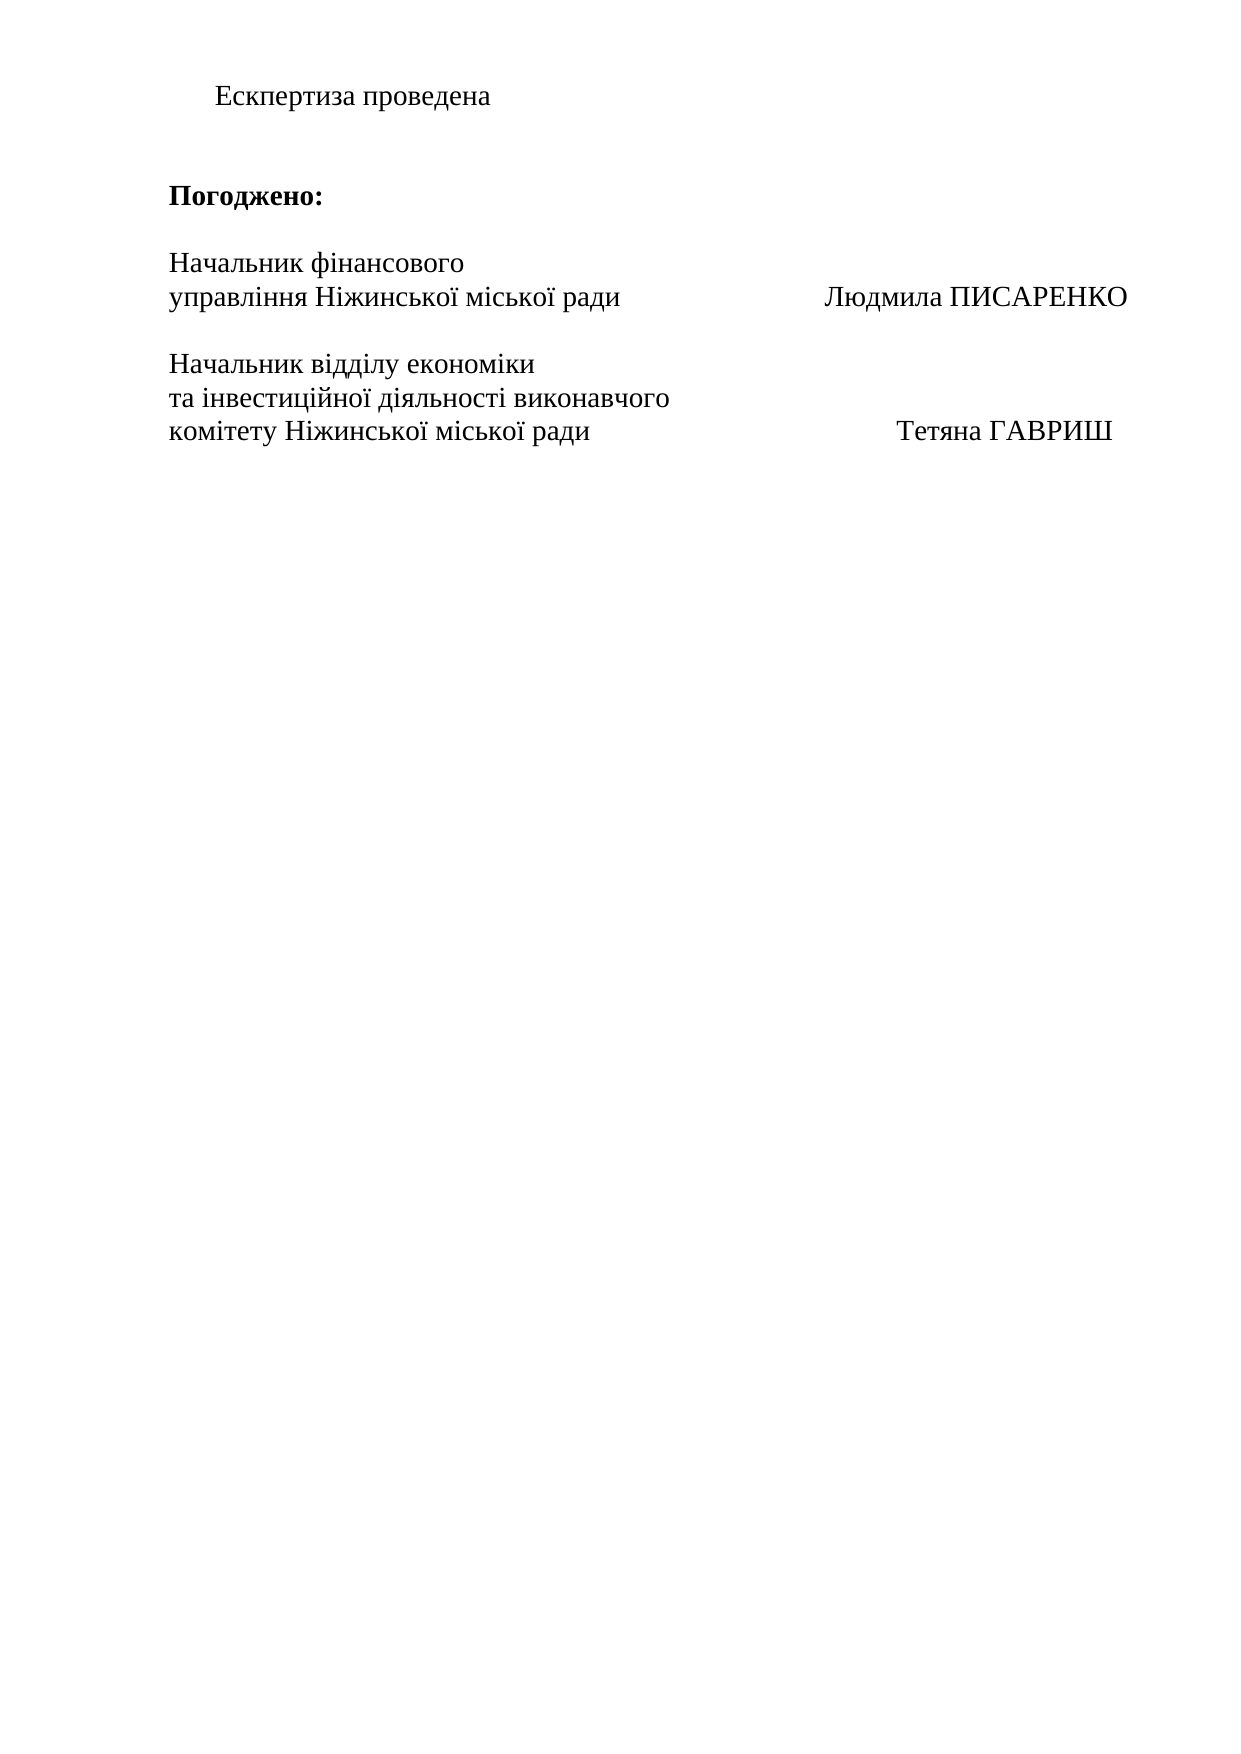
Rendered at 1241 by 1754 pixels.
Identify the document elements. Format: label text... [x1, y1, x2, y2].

text Начальник відділу економіки [112, 346, 1152, 380]
text Начальник фінансового [112, 246, 1152, 279]
text Ескпертиза проведена [112, 78, 1152, 111]
text комітету Ніжинської міської ради Тетяна ГАВРИШ [112, 413, 1152, 447]
text та інвестиційної діяльності виконавчого [112, 380, 1152, 413]
text управління Ніжинської міської ради Людмила ПИСАРЕНКО [112, 279, 1152, 313]
text Погоджено: [112, 178, 1152, 212]
